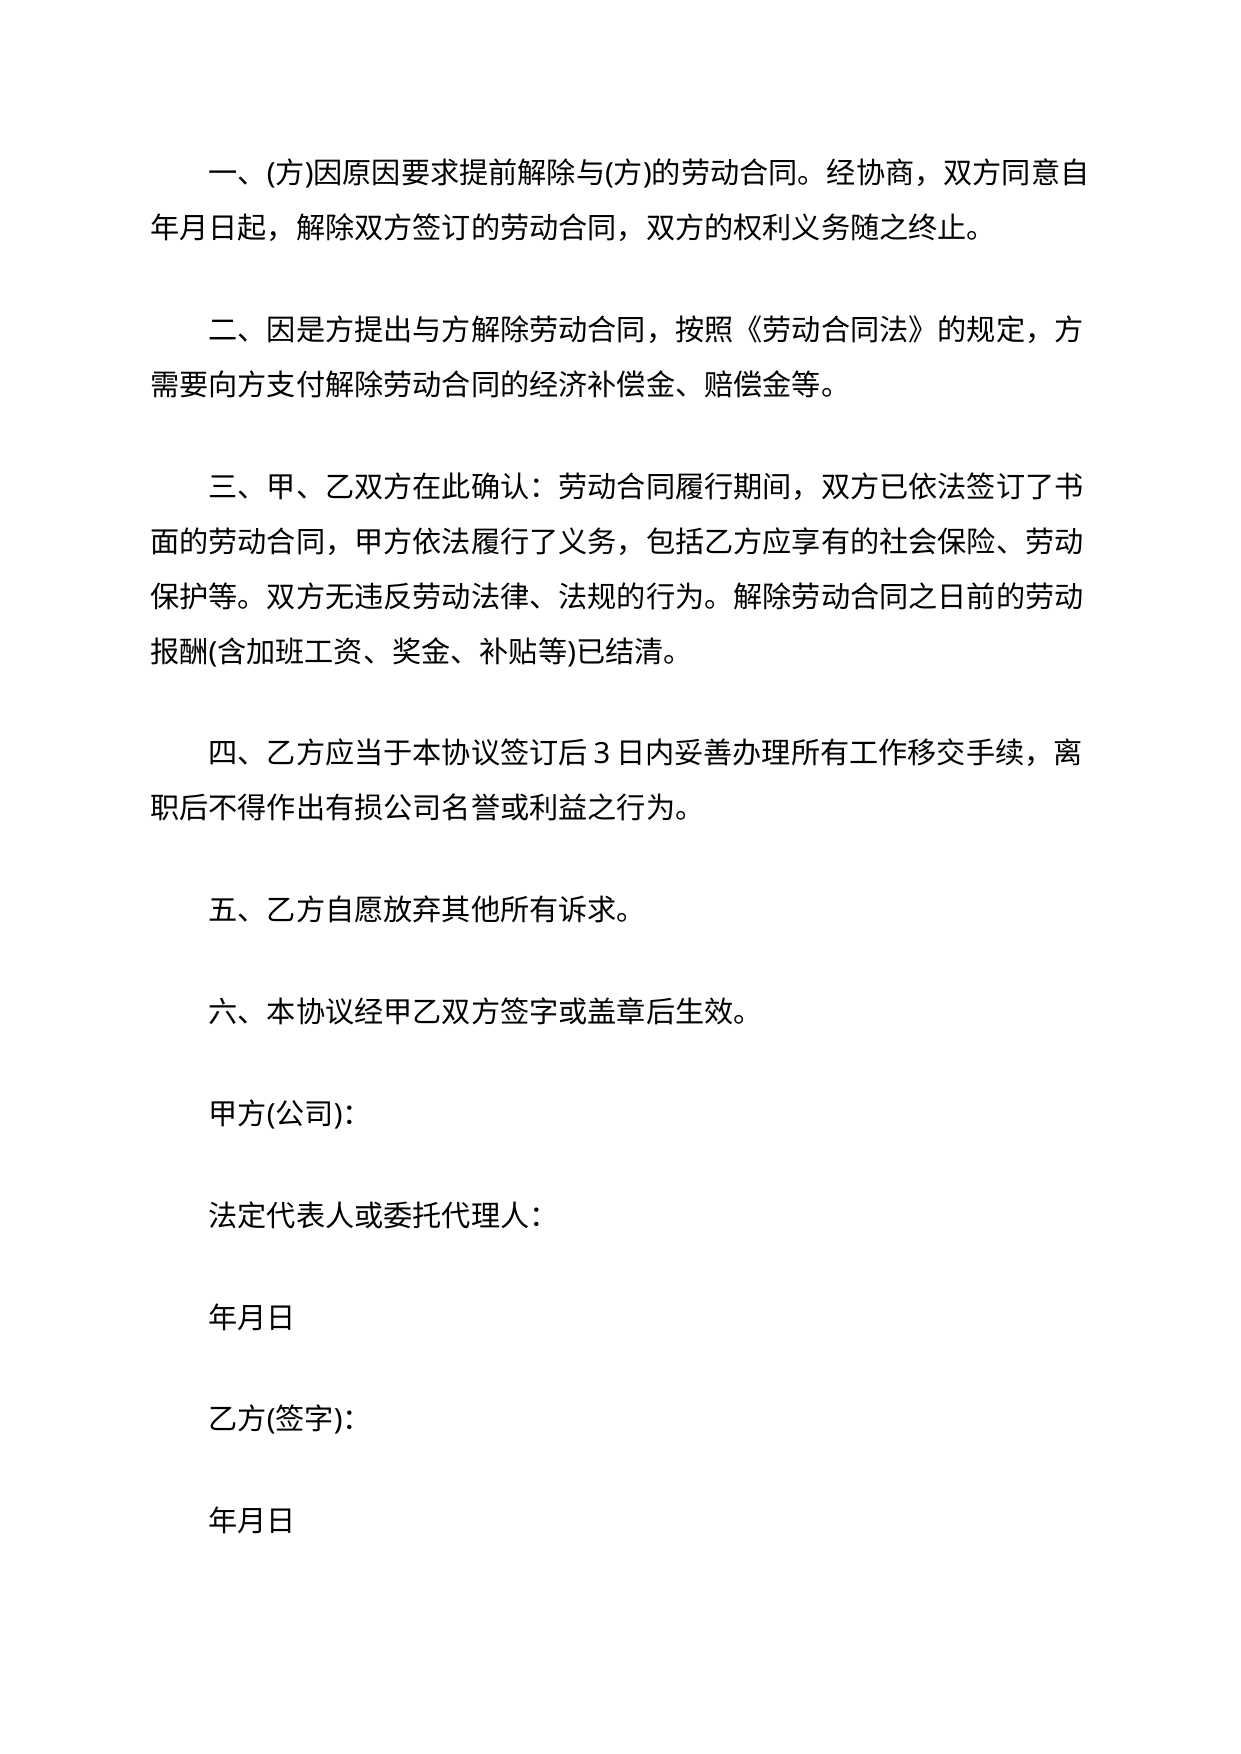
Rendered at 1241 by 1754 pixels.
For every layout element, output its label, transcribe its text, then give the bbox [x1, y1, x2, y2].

text 年月日 [150, 1294, 1090, 1336]
text 一、(方)因原因要求提前解除与(方)的劳动合同。经协商，双方同意自年月日起，解除双方签订的劳动合同，双方的权利义务随之终止。 [150, 150, 1090, 247]
text 三、甲、乙双方在此确认：劳动合同履行期间，双方已依法签订了书面的劳动合同，甲方依法履行了义务，包括乙方应享有的社会保险、劳动保护等。双方无违反劳动法律、法规的行为。解除劳动合同之日前的劳动报酬(含加班工资、奖金、补贴等)已结清。 [150, 463, 1090, 671]
text 年月日 [150, 1498, 1090, 1540]
text 六、本协议经甲乙双方签字或盖章后生效。 [150, 989, 1090, 1031]
text 四、乙方应当于本协议签订后3日内妥善办理所有工作移交手续，离职后不得作出有损公司名誉或利益之行为。 [150, 730, 1090, 827]
text 法定代表人或委托代理人： [150, 1192, 1090, 1235]
text 五、乙方自愿放弃其他所有诉求。 [150, 887, 1090, 929]
text 甲方(公司)： [150, 1090, 1090, 1133]
text 二、因是方提出与方解除劳动合同，按照《劳动合同法》的规定，方需要向方支付解除劳动合同的经济补偿金、赔偿金等。 [150, 307, 1090, 404]
text 乙方(签字)： [150, 1396, 1090, 1438]
